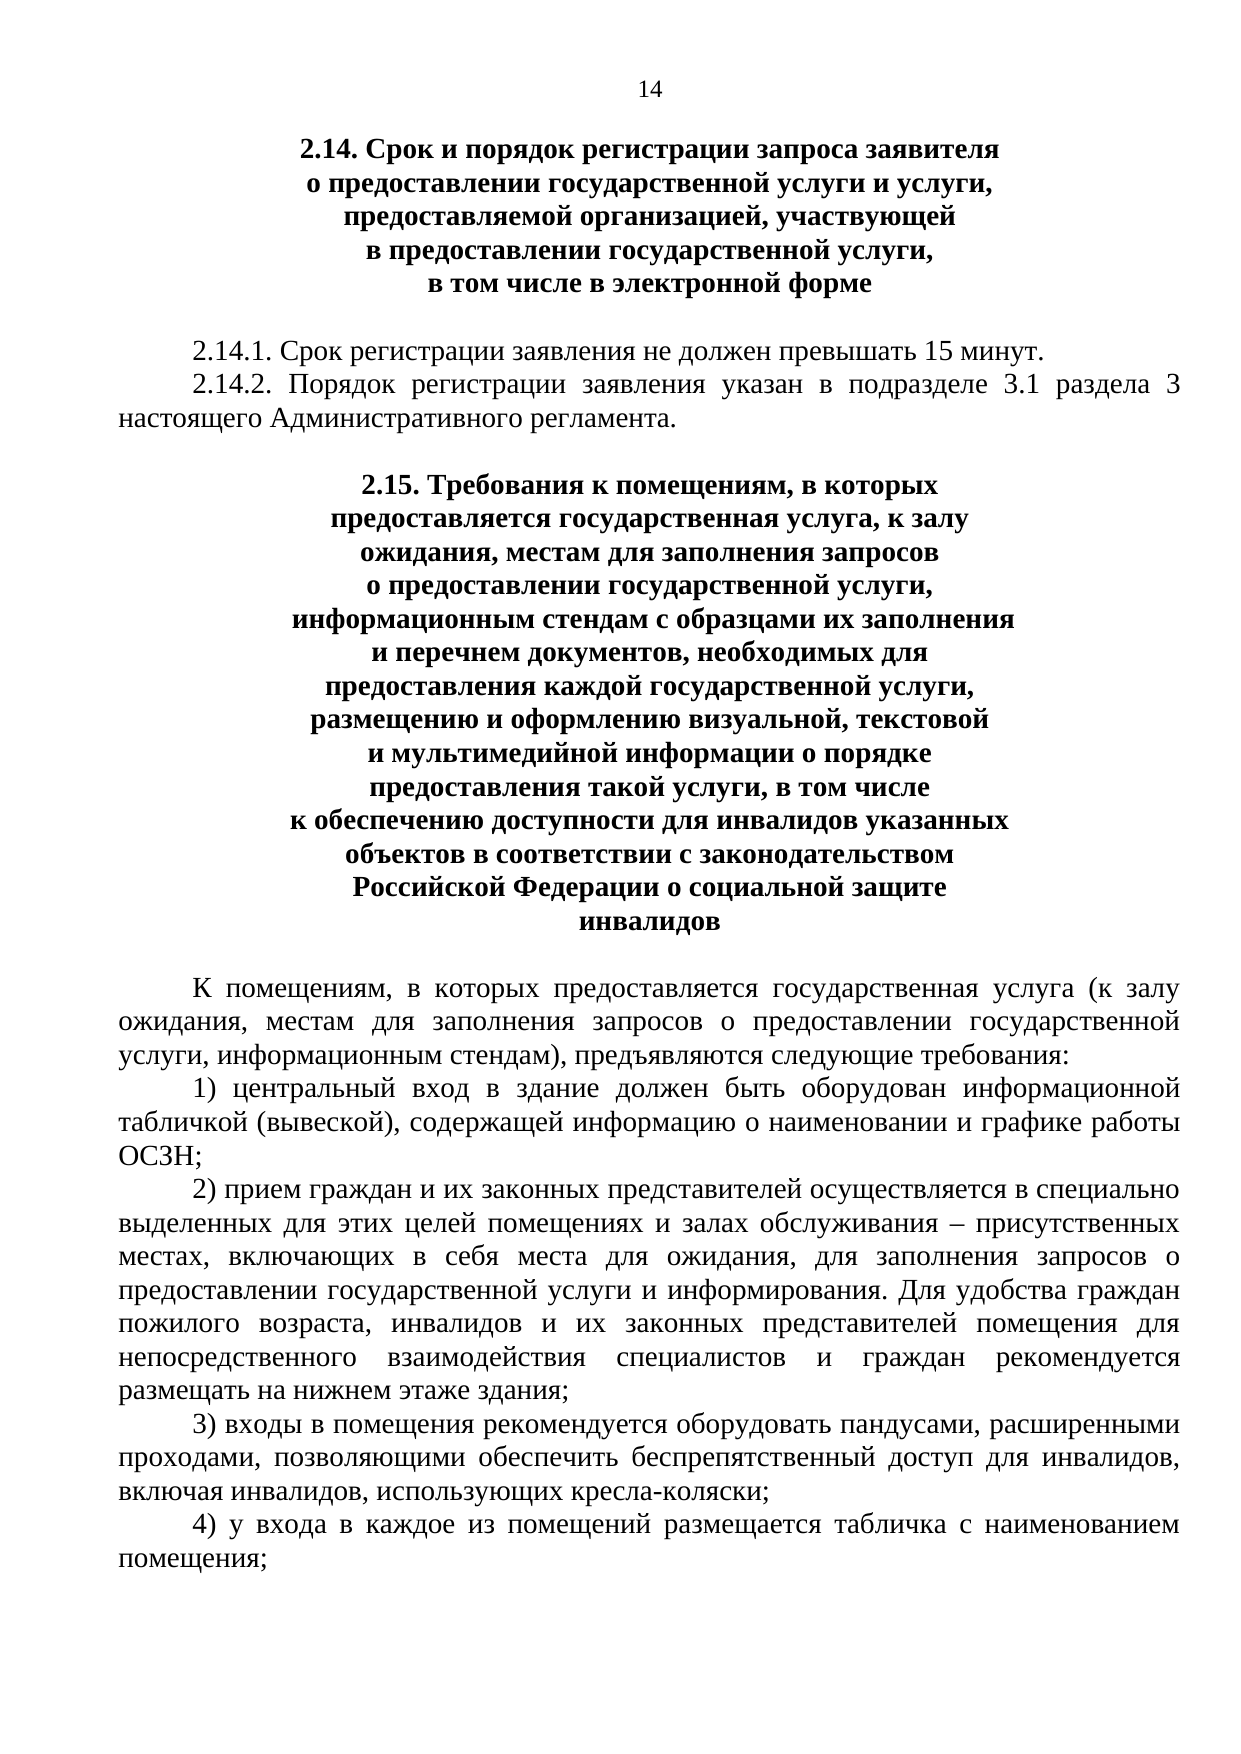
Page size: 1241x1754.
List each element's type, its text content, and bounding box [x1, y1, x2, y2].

text предоставляется государственная услуга, к залу [118, 500, 1181, 534]
text 2.15. Требования к помещениям, в которых [118, 467, 1181, 500]
text 4) у входа в каждое из помещений размещается табличка с наименованием помещения; [118, 1507, 1181, 1574]
text инвалидов [118, 903, 1181, 936]
text ожидания, местам для заполнения запросов [118, 534, 1181, 567]
text 2.14.1. Срок регистрации заявления не должен превышать 15 минут. [118, 333, 1181, 366]
text к обеспечению доступности для инвалидов указанных [118, 802, 1181, 836]
text предоставляемой организацией, участвующей [118, 198, 1181, 232]
text предоставления каждой государственной услуги, [118, 668, 1181, 702]
text в том числе в электронной форме [118, 266, 1181, 299]
text в предоставлении государственной услуги, [118, 232, 1181, 266]
text предоставления такой услуги, в том числе [118, 769, 1181, 802]
text информационным стендам с образцами их заполнения [118, 601, 1181, 634]
text о предоставлении государственной услуги, [118, 567, 1181, 601]
text и мультимедийной информации о порядке [118, 735, 1181, 769]
text и перечнем документов, необходимых для [118, 634, 1181, 668]
text 3) входы в помещения рекомендуется оборудовать пандусами, расширенными проходами, позволяющими обеспечить беспрепятственный доступ для инвалидов, включая инвалидов, использующих кресла-коляски; [118, 1406, 1181, 1507]
text 2) прием граждан и их законных представителей осуществляется в специально выделенных для этих целей помещениях и залах обслуживания – присутственных местах, включающих в себя места для ожидания, для заполнения запросов о предоставлении государственной услуги и информирования. Для удобства граждан пожилого возраста, инвалидов и их законных представителей помещения для непосредственного взаимодействия специалистов и граждан рекомендуется размещать на нижнем этаже здания; [118, 1171, 1181, 1406]
text 2.14.2. Порядок регистрации заявления указан в подразделе 3.1 раздела 3 настоящего Административного регламента. [118, 366, 1181, 433]
text о предоставлении государственной услуги и услуги, [118, 165, 1181, 198]
text объектов в соответствии с законодательством [118, 836, 1181, 869]
text размещению и оформлению визуальной, текстовой [118, 702, 1181, 735]
text 2.14. Срок и порядок регистрации запроса заявителя [118, 131, 1181, 165]
text К помещениям, в которых предоставляется государственная услуга (к залу ожидания, местам для заполнения запросов о предоставлении государственной услуги, информационным стендам), предъявляются следующие требования: [118, 970, 1181, 1071]
text Российской Федерации о социальной защите [118, 869, 1181, 903]
text 1) центральный вход в здание должен быть оборудован информационной табличкой (вывеской), содержащей информацию о наименовании и графике работы ОСЗН; [118, 1071, 1181, 1171]
